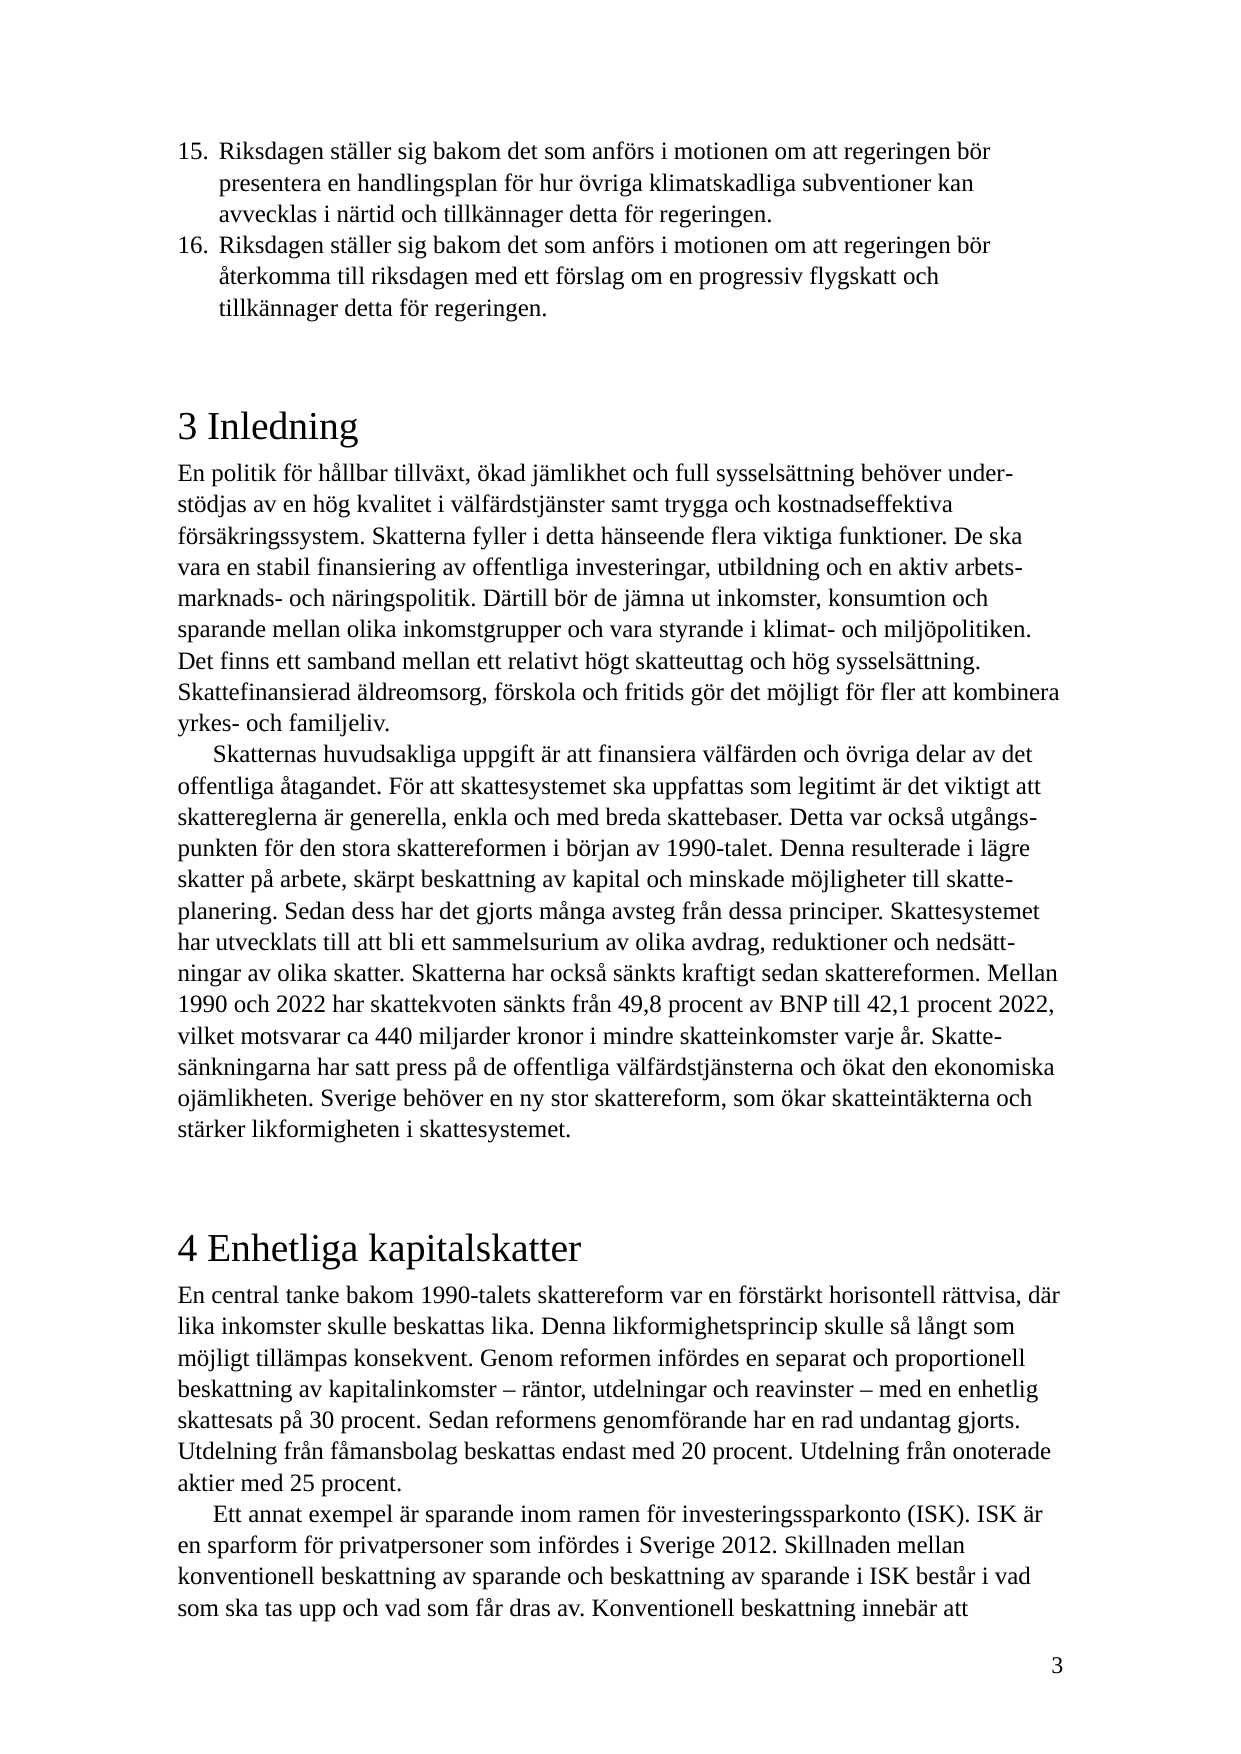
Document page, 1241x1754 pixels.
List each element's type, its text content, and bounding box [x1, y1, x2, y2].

text Enhetliga kapitalskatter [177, 1229, 1063, 1269]
text En central tanke bakom 1990-talets skattereform var en förstärkt horisontell rättvisa, där lika inkomster skulle beskattas lika. Denna likformighetsprincip skulle så långt som möjligt tillämpas konsekvent. Genom reformen infördes en separat och proportionell beskattning av kapitalinkomster – räntor, utdelningar och reavinster – med en enhetlig skattesats på 30 procent. Sedan reformens genomförande har en rad undantag gjorts. Utdelning från fåmansbolag beskattas endast med 20 procent. Utdelning från onoterade aktier med 25 procent. [177, 1278, 1063, 1496]
text Skatternas huvudsakliga uppgift är att finansiera välfärden och övriga delar av det offentliga åtagandet. För att skattesystemet ska uppfattas som legitimt är det viktigt att skattereglerna är generella, enkla och med breda skattebaser. Detta var också utgångspunkten för den stora skattereformen i början av 1990-talet. Denna resulterade i lägre skatter på arbete, skärpt beskattning av kapital och minskade möjligheter till skatteplanering. Sedan dess har det gjorts många avsteg från dessa principer. Skattesystemet har utvecklats till att bli ett sammelsurium av olika avdrag, reduktioner och nedsättningar av olika skatter. Skatterna har också sänkts kraftigt sedan skattereformen. Mellan 1990 och 2022 har skattekvoten sänkts från 49,8 procent av BNP till 42,1 procent 2022, vilket motsvarar ca 440 miljarder kronor i mindre skatteinkomster varje år. Skattesänkningarna har satt press på de offentliga välfärdstjänsterna och ökat den ekonomiska ojämlikheten. Sverige behöver en ny stor skattereform, som ökar skatteintäkterna och stärker likformigheten i skattesystemet. [177, 737, 1063, 1143]
text En politik för hållbar tillväxt, ökad jämlikhet och full sysselsättning behöver understödjas av en hög kvalitet i välfärdstjänster samt trygga och kostnadseffektiva försäkringssystem. Skatterna fyller i detta hänseende flera viktiga funktioner. De ska vara en stabil finansiering av offentliga investeringar, utbildning och en aktiv arbetsmarknads- och näringspolitik. Därtill bör de jämna ut inkomster, konsumtion och sparande mellan olika inkomstgrupper och vara styrande i klimat- och miljöpolitiken. Det finns ett samband mellan ett relativt högt skatteuttag och hög sysselsättning. Skattefinansierad äldreomsorg, förskola och fritids gör det möjligt för fler att kombinera yrkes- och familjeliv. [177, 456, 1063, 737]
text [177, 1496, 1063, 1621]
